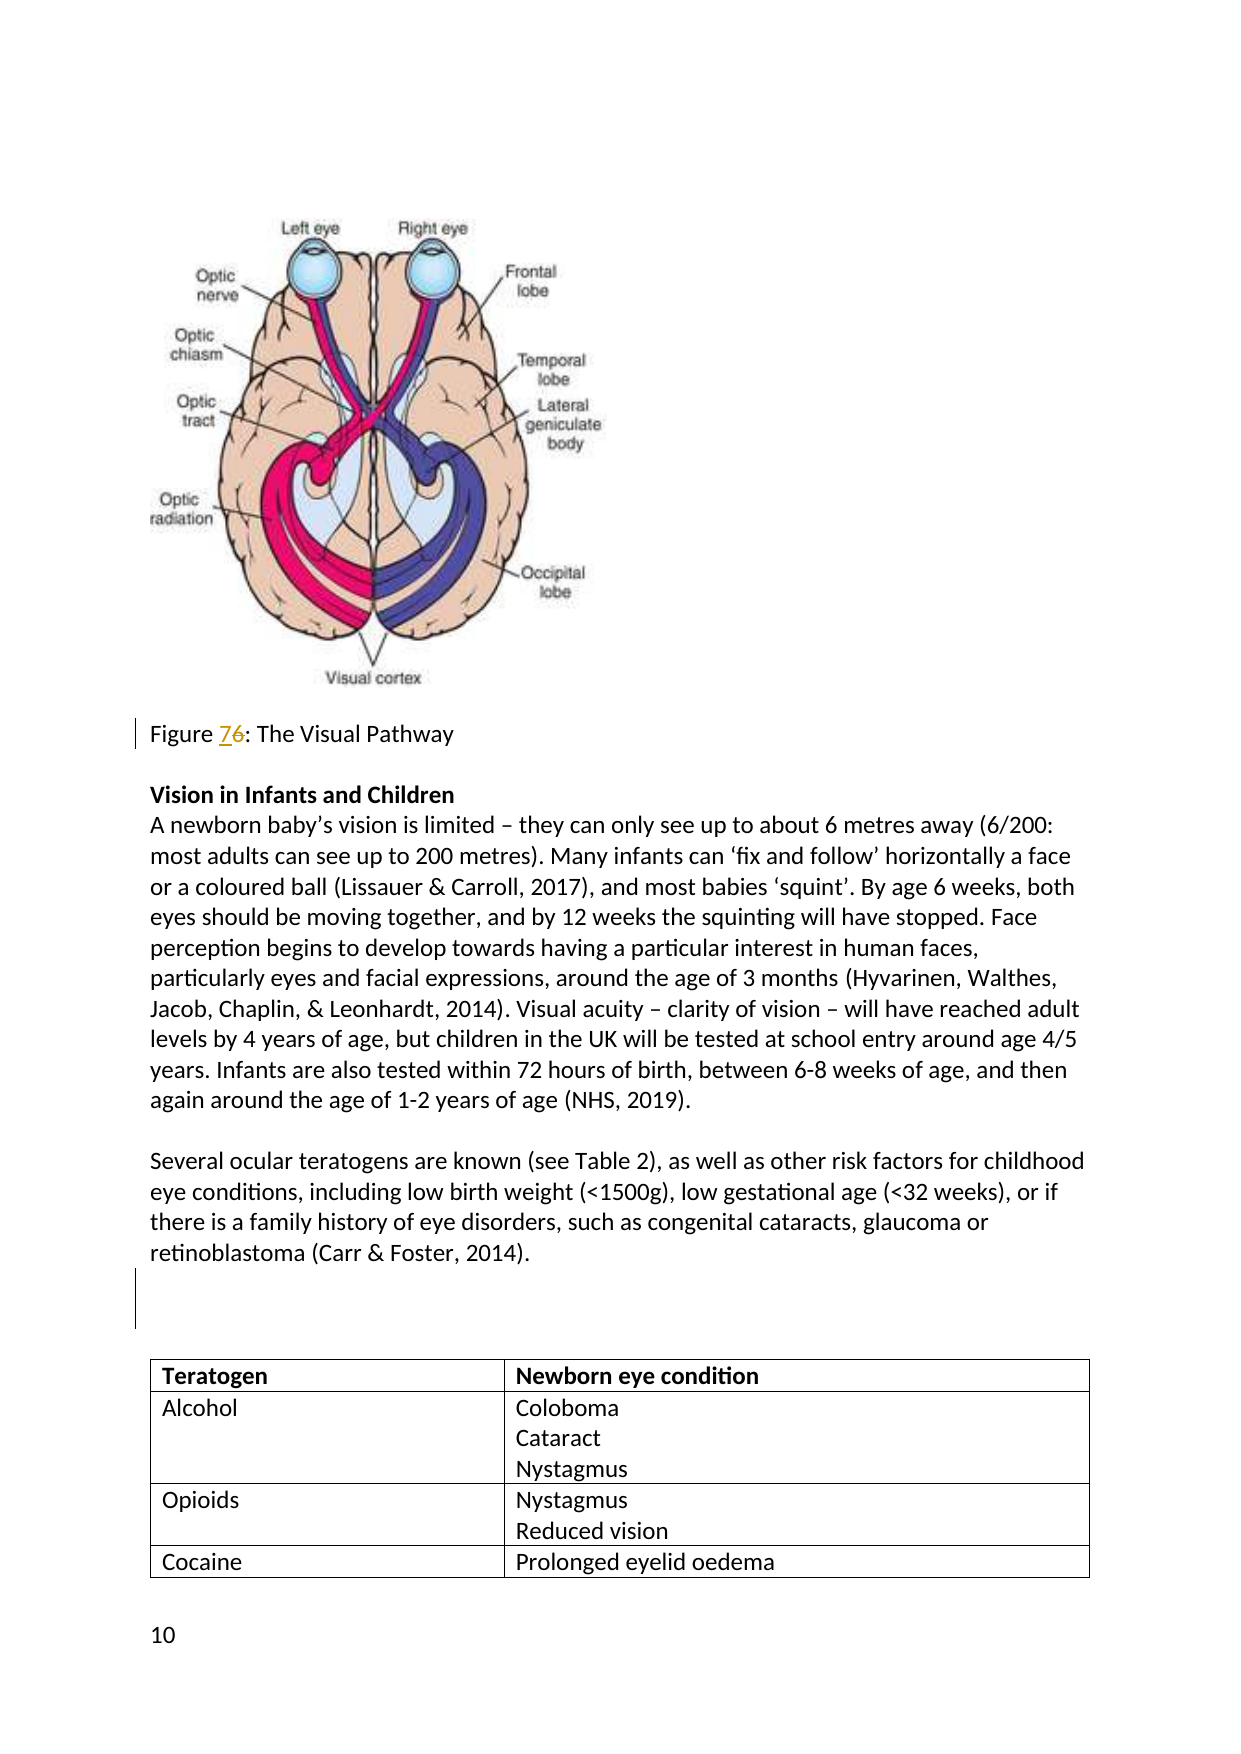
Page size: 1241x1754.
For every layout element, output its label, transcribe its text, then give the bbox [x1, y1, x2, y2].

text Several ocular teratogens are known (see Table 2), as well as other risk factors for childhood eye conditions, including low birth weight (<1500g), low gestational age (<32 weeks), or if there is a family history of eye disorders, such as congenital cataracts, glaucoma or retinoblastoma (Carr & Foster, 2014). [150, 1145, 1090, 1267]
text A newborn baby’s vision is limited – they can only see up to about 6 metres away (6/200: most adults can see up to 200 metres). Many infants can ‘fix and follow’ horizontally a face or a coloured ball (Lissauer & Carroll, 2017), and most babies ‘squint’. By age 6 weeks, both eyes should be moving together, and by 12 weeks the squinting will have stopped. Face perception begins to develop towards having a particular interest in human faces, particularly eyes and facial expressions, around the age of 3 months (Hyvarinen, Walthes, Jacob, Chaplin, & Leonhardt, 2014). Visual acuity – clarity of vision – will have reached adult levels by 4 years of age, but children in the UK will be tested at school entry around age 4/5 years. Infants are also tested within 72 hours of birth, between 6-8 weeks of age, and then again around the age of 1-2 years of age (NHS, 2019). [150, 810, 1090, 1115]
table_cell Opioids [151, 1484, 504, 1545]
text Figure : The Visual Pathway [150, 718, 1090, 749]
table_cell Coloboma Cataract Nystagmus [505, 1392, 1089, 1483]
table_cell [505, 1546, 1089, 1577]
table_cell Nystagmus Reduced vision [505, 1484, 1089, 1545]
text Vision in Infants and Children [150, 779, 1090, 810]
table_cell Alcohol [151, 1392, 504, 1483]
table_header Newborn eye condition [505, 1360, 1089, 1391]
table_cell Cocaine [151, 1546, 504, 1577]
picture [150, 218, 607, 688]
table_header Teratogen [151, 1360, 504, 1391]
